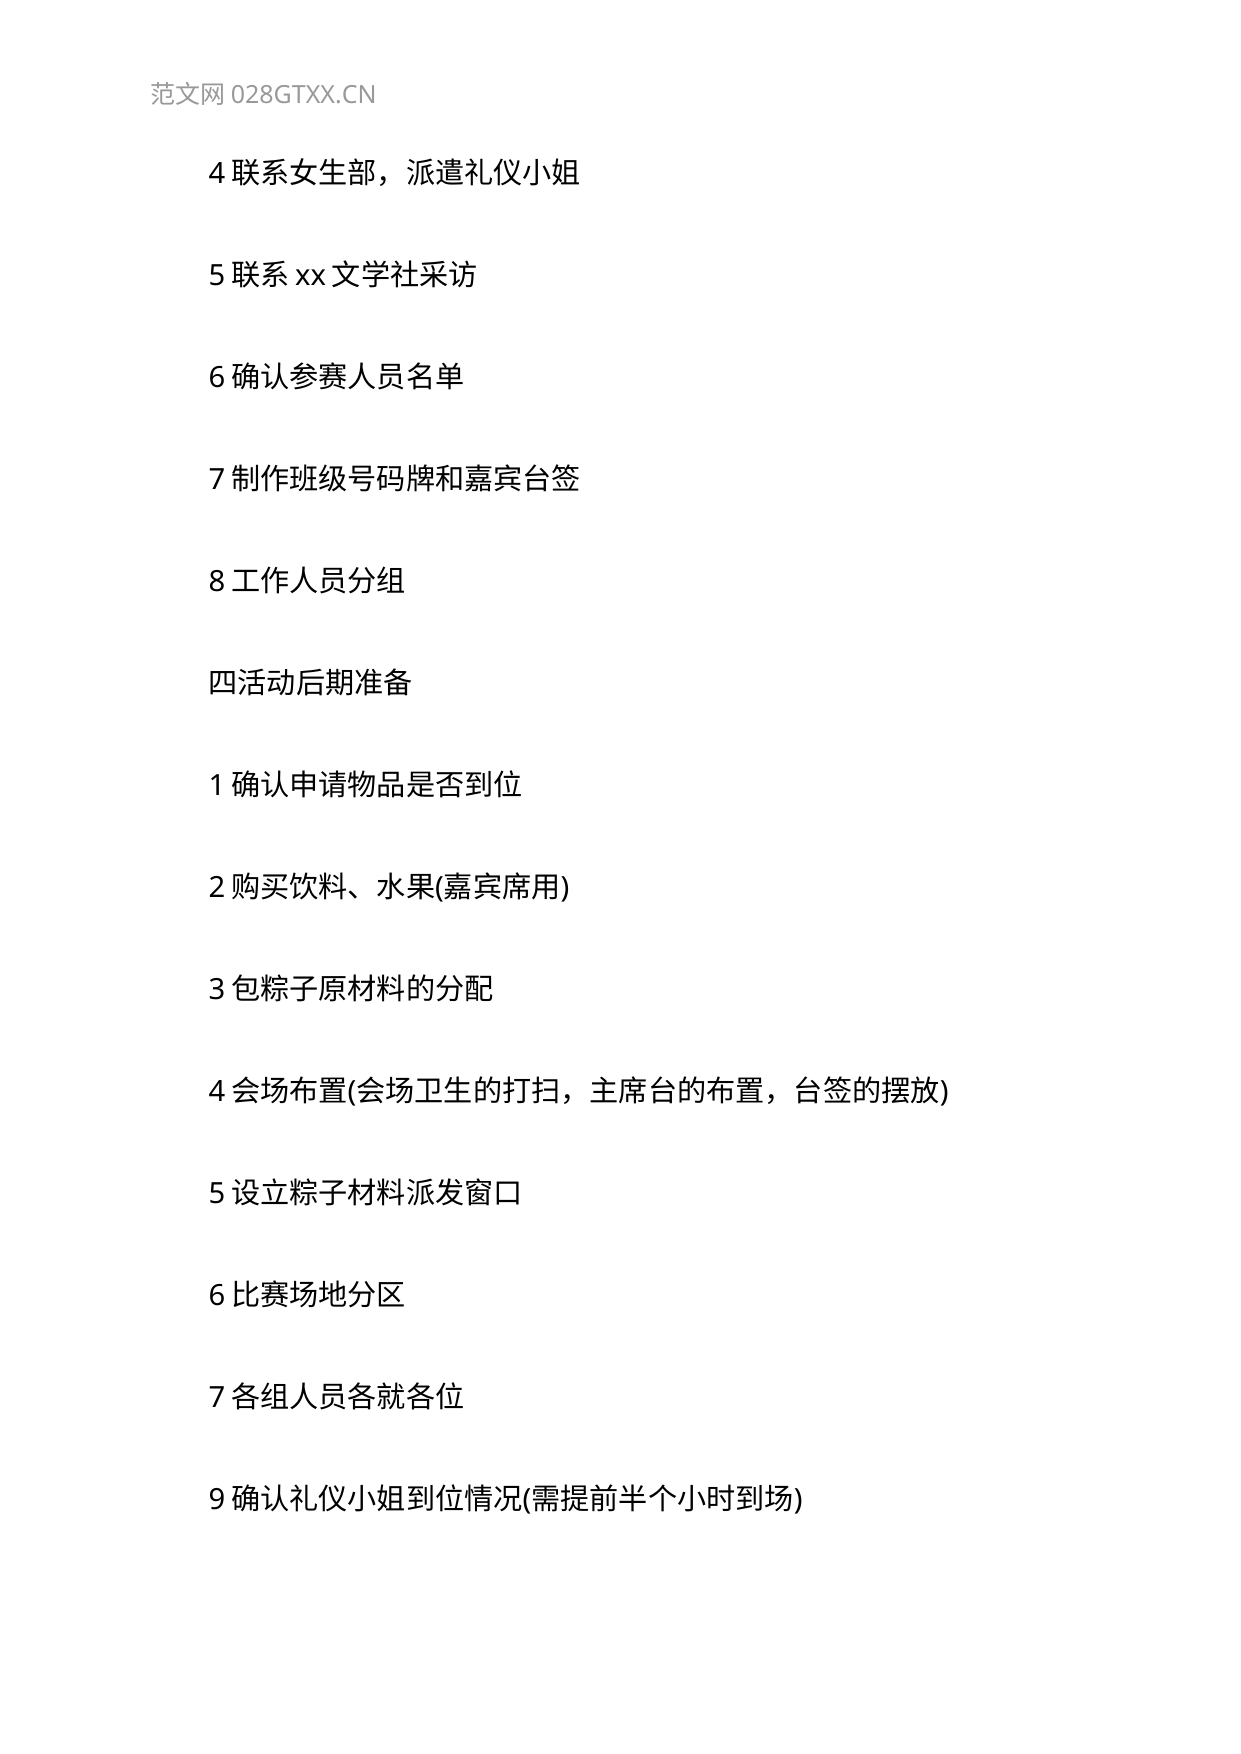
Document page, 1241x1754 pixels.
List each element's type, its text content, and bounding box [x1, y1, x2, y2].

text 7各组人员各就各位 [150, 1373, 1090, 1416]
text 四活动后期准备 [150, 660, 1090, 702]
text 1确认申请物品是否到位 [150, 762, 1090, 804]
text 9确认礼仪小姐到位情况(需提前半个小时到场) [150, 1476, 1090, 1518]
text 5联系xx文学社采访 [150, 252, 1090, 294]
text 4会场布置(会场卫生的打扫，主席台的布置，台签的摆放) [150, 1068, 1090, 1110]
text 6确认参赛人员名单 [150, 354, 1090, 396]
text 6比赛场地分区 [150, 1272, 1090, 1314]
text 4联系女生部，派遣礼仪小姐 [150, 150, 1090, 192]
text 3包粽子原材料的分配 [150, 966, 1090, 1008]
text 7制作班级号码牌和嘉宾台签 [150, 456, 1090, 498]
text 2购买饮料、水果(嘉宾席用) [150, 864, 1090, 906]
text 8工作人员分组 [150, 558, 1090, 600]
text 5设立粽子材料派发窗口 [150, 1169, 1090, 1212]
